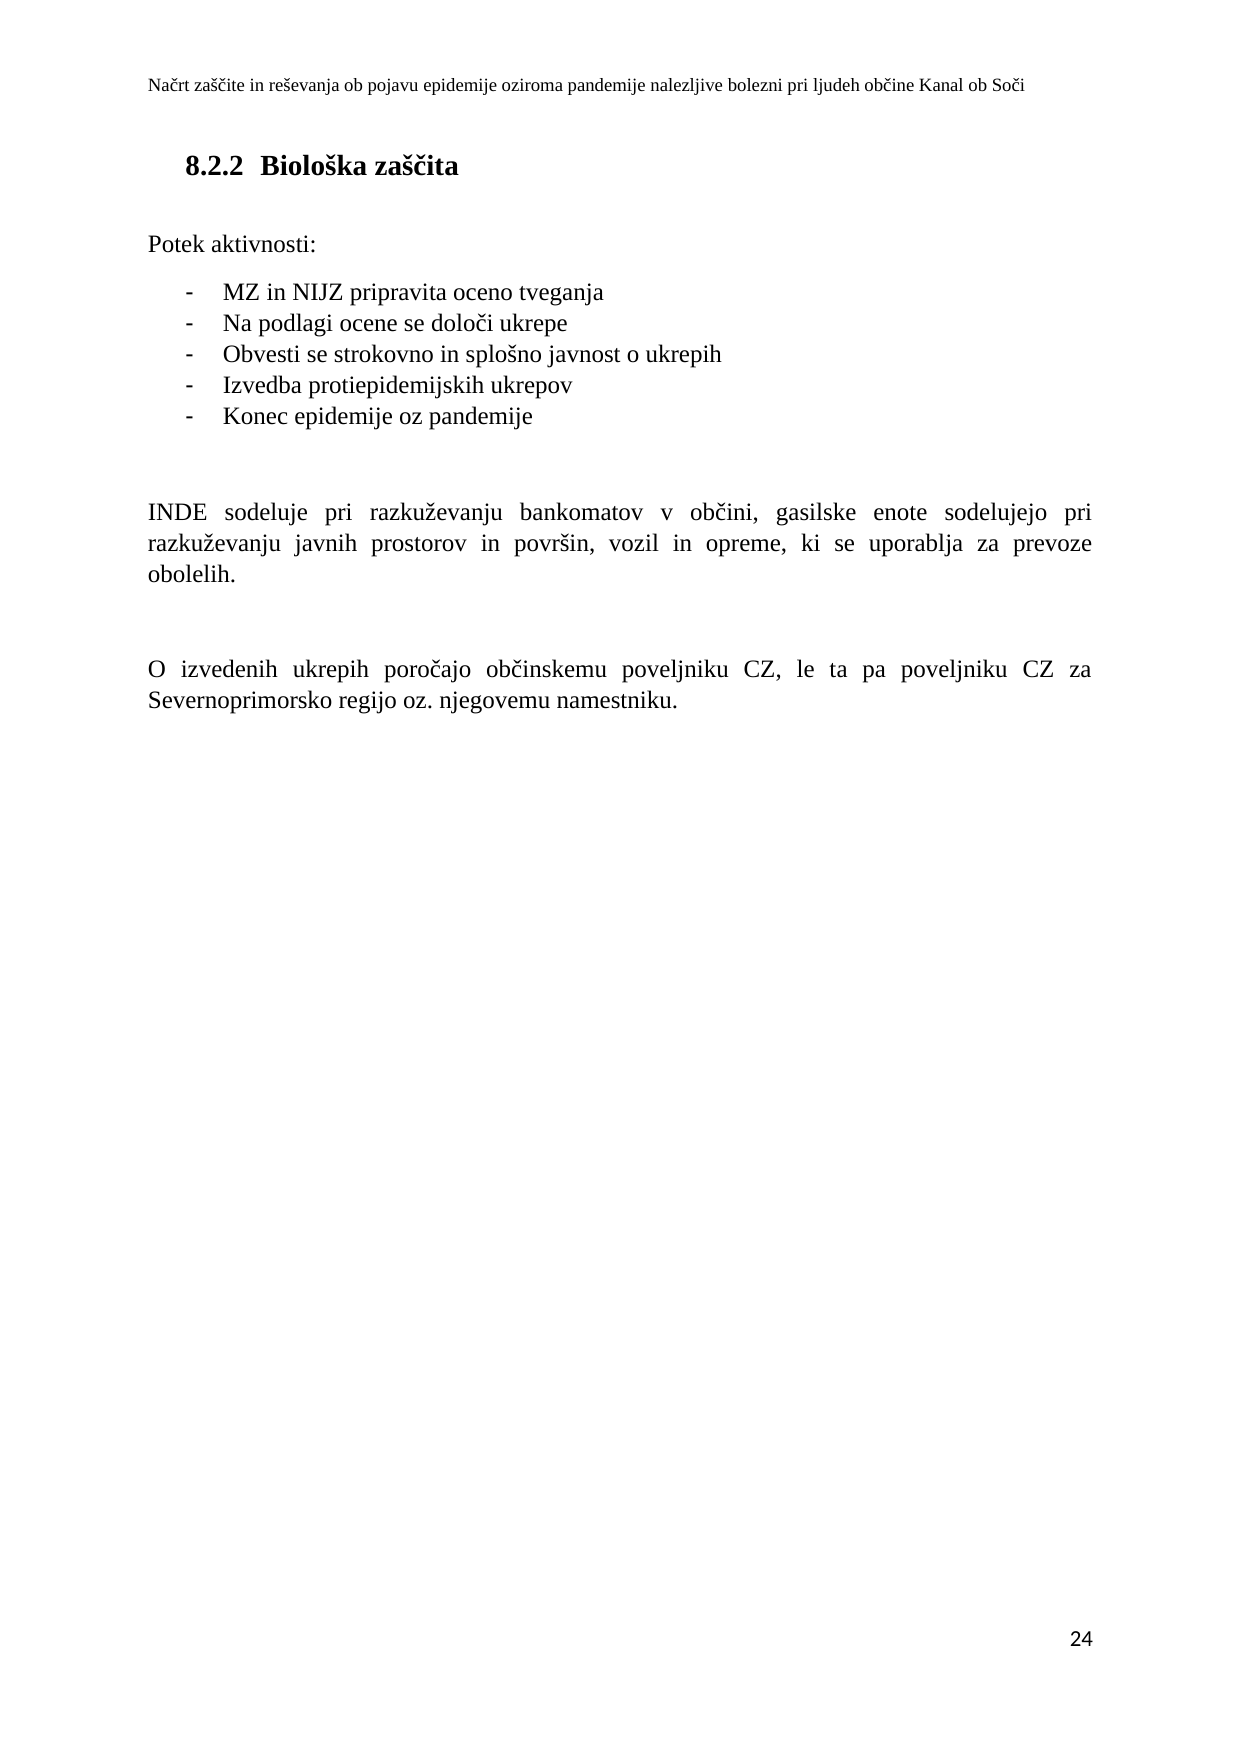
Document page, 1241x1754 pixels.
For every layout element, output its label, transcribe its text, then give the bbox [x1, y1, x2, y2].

list Izvedba protiepidemijskih ukrepov [185, 370, 1093, 399]
list Na podlagi ocene se določi ukrepe [185, 308, 1093, 337]
text INDE sodeluje pri razkuževanju bankomatov v občini, gasilske enote sodelujejo pri razkuževanju javnih prostorov in površin, vozil in opreme, ki se uporablja za prevoze obolelih. [148, 497, 1093, 587]
list MZ in NIJZ pripravita oceno tveganja [185, 277, 1093, 305]
list Konec epidemije oz pandemije [185, 401, 1093, 430]
list Obvesti se strokovno in splošno javnost o ukrepih [185, 339, 1093, 368]
text O izvedenih ukrepih poročajo občinskemu poveljniku CZ, le ta pa poveljniku CZ za Severnoprimorsko regijo oz. njegovemu namestniku. [148, 654, 1093, 714]
text Potek aktivnosti: [148, 229, 1093, 258]
subtitle Biološka zaščita [185, 148, 1093, 181]
